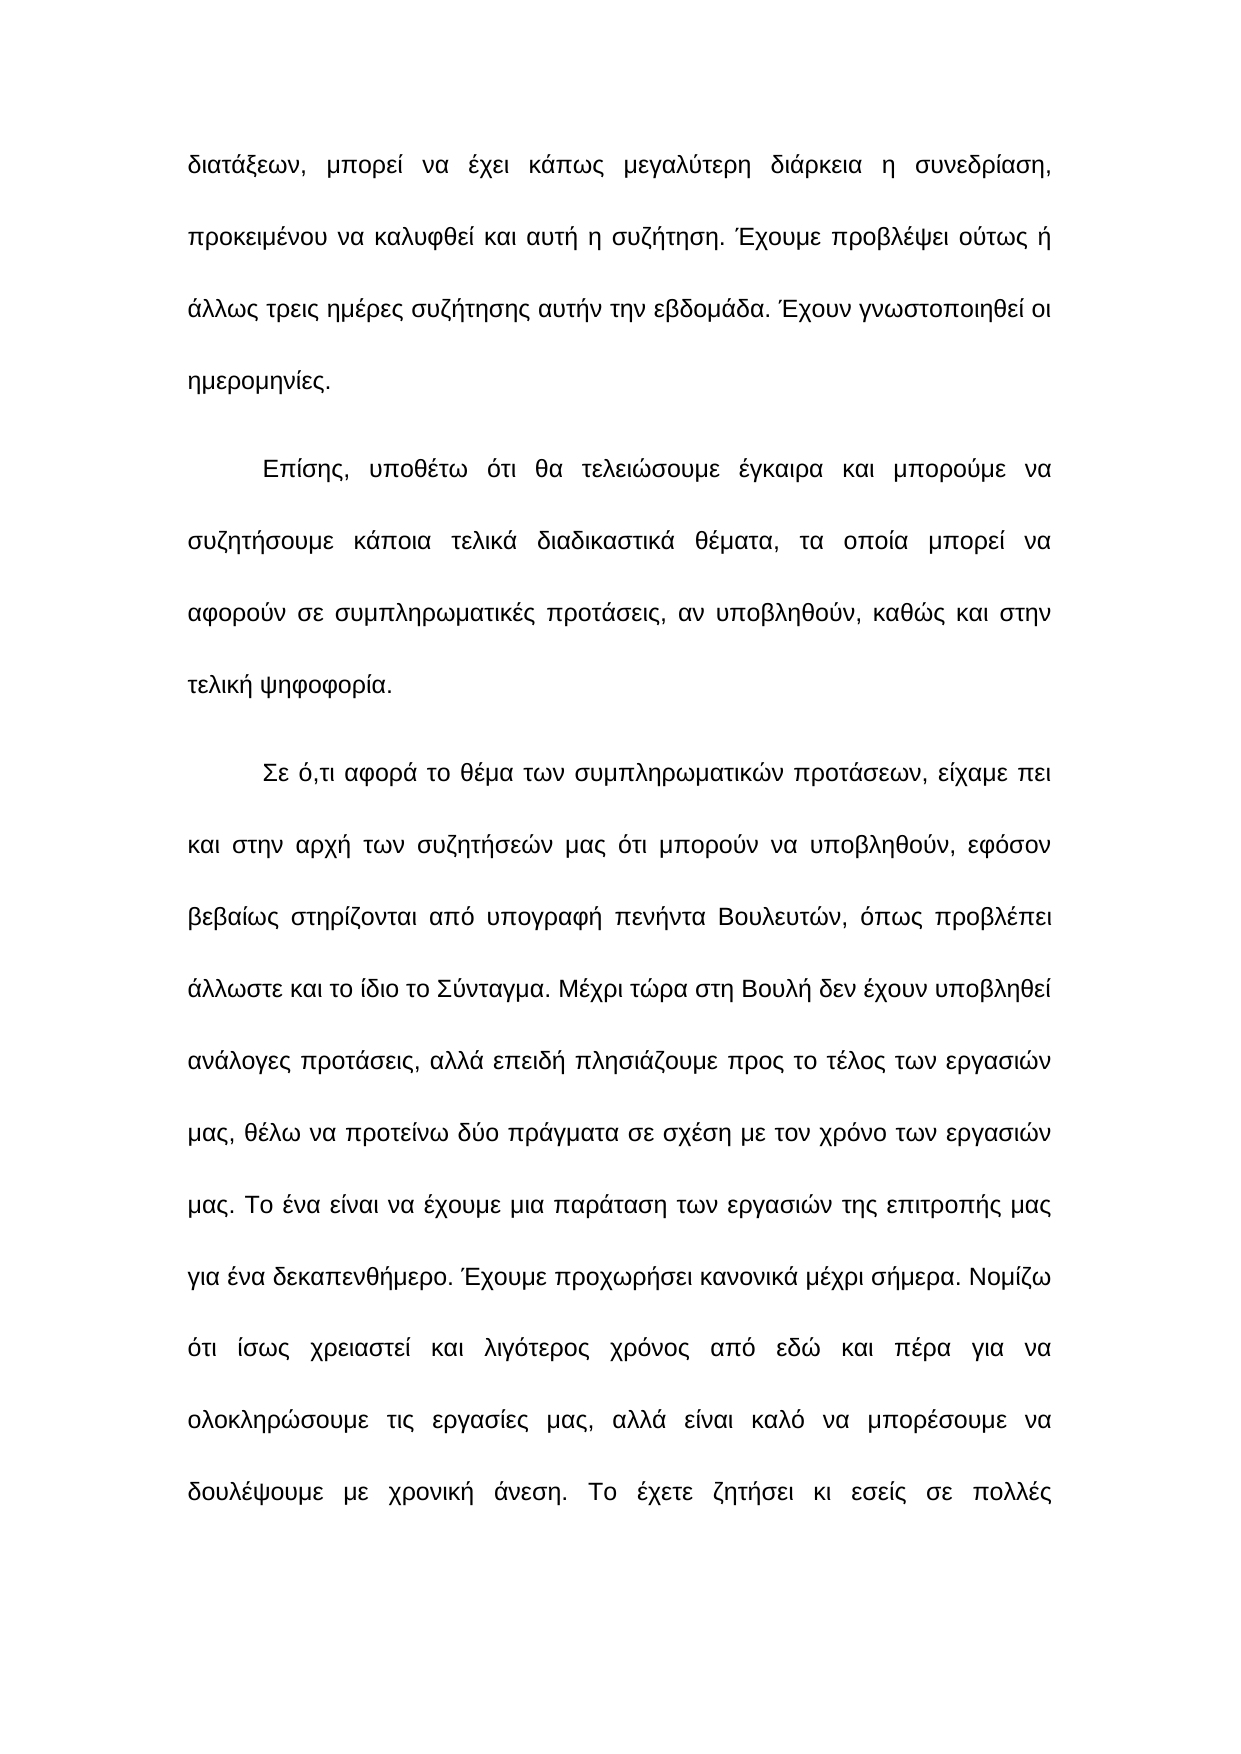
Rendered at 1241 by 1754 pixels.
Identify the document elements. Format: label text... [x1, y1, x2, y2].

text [187, 150, 1053, 394]
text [187, 758, 1053, 1506]
text Επίσης, υποθέτω ότι θα τελειώσουμε έγκαιρα και μπορούμε να συζητήσουμε κάποια τελικά διαδικαστικά θέματα, τα οποία μπορεί να αφορούν σε συμπληρωματικές προτάσεις, αν υποβληθούν, καθώς και στην τελική ψηφοφορία. [187, 454, 1053, 698]
